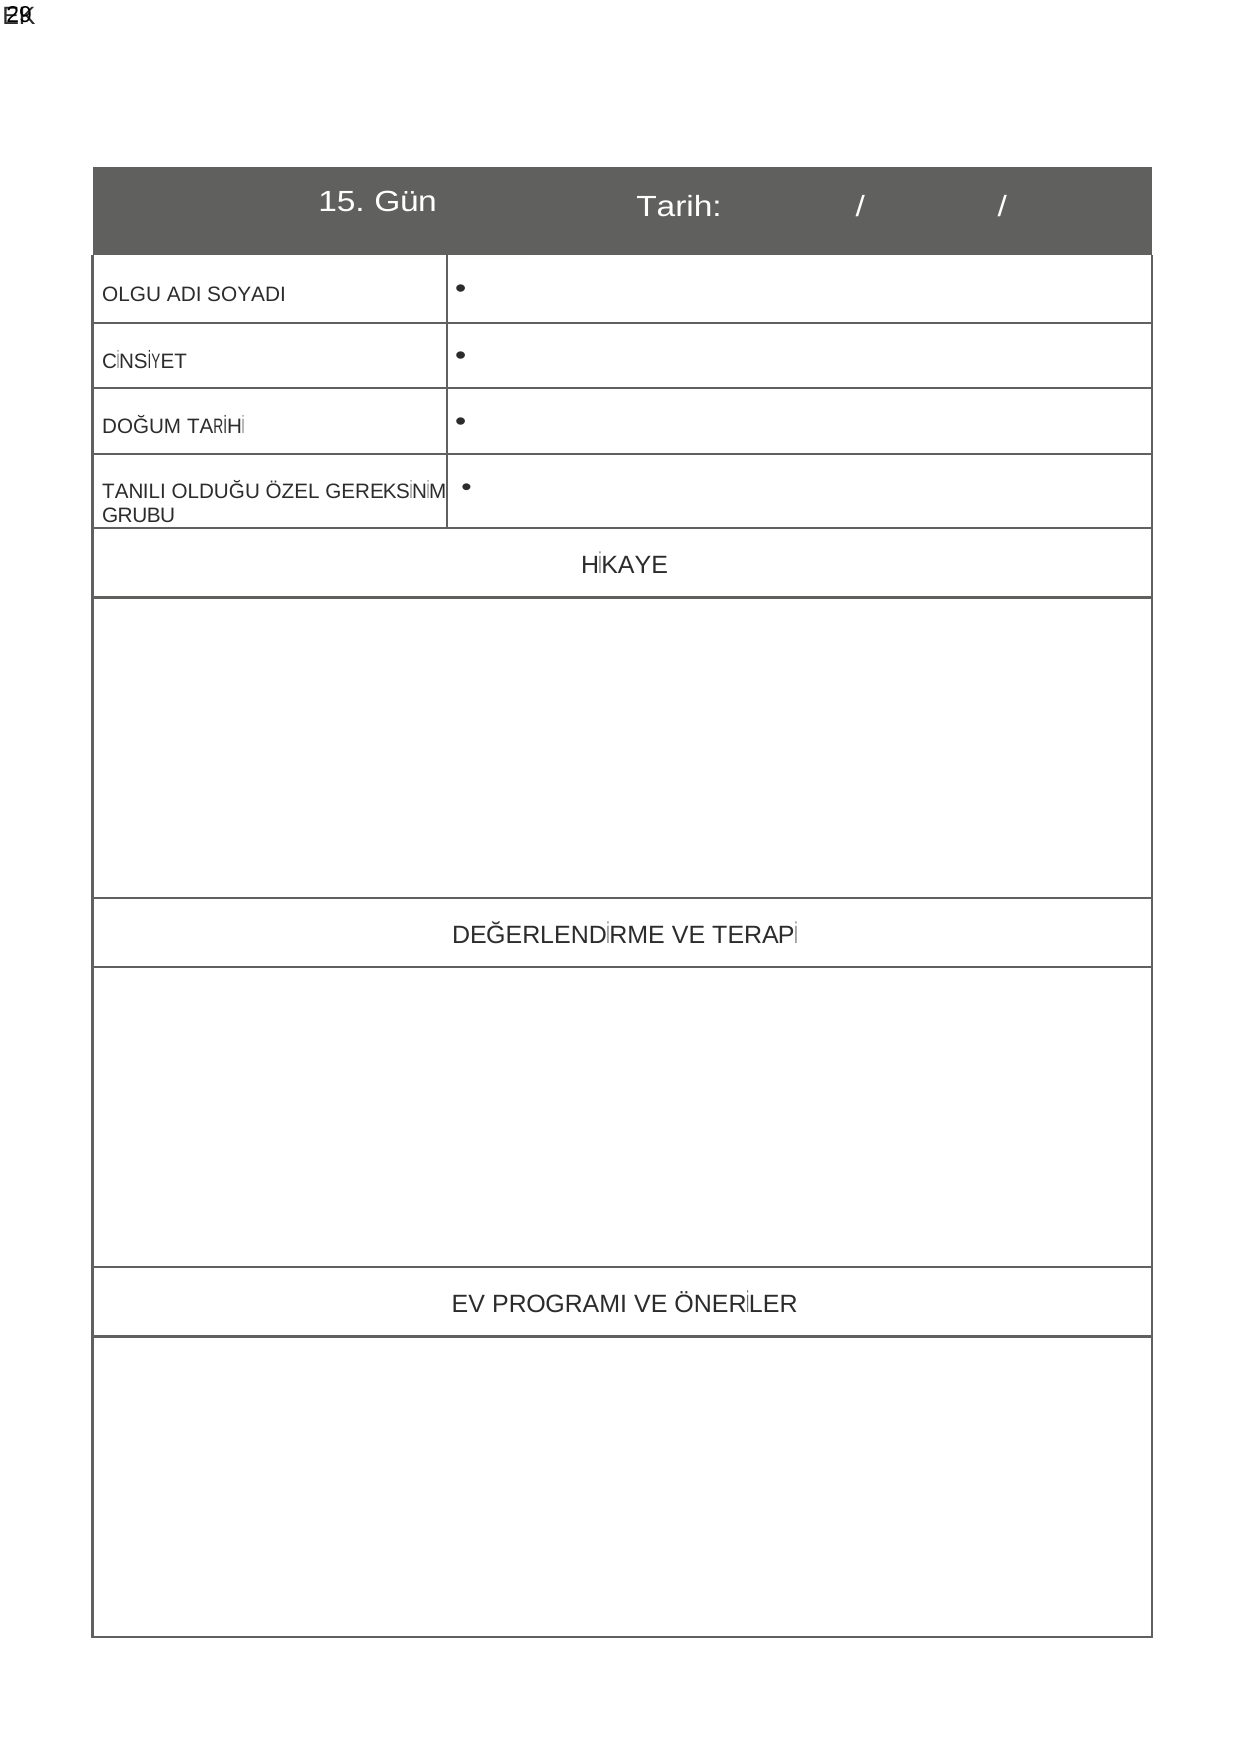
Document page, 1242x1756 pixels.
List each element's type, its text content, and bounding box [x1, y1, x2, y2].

table_cell [529, 255, 1151, 322]
table_header 15. Gün Tarih: / / [93, 167, 1152, 255]
table_cell [94, 1338, 1151, 1636]
table_cell • [448, 455, 1151, 527]
table_cell • [448, 324, 1151, 387]
table_cell DOĞUM TARİHİ [94, 389, 446, 453]
table_cell EV PROGRAMI VE ÖNERİLER [94, 1268, 1151, 1335]
table_cell [317, 255, 446, 322]
table_cell CİNSİYET [94, 324, 446, 387]
table_cell OLGU ADI SOYADI [94, 255, 317, 322]
table_cell [94, 968, 1151, 1266]
table_cell HİKAYE [94, 529, 1151, 596]
table_cell • [448, 255, 529, 322]
table_cell DEĞERLENDİRME VE TERAPİ [94, 899, 1151, 966]
table_cell TANILI OLDUĞU ÖZEL GEREKSİNİM GRUBU [94, 455, 446, 527]
table_cell [94, 599, 1151, 897]
table_cell • [448, 389, 1151, 453]
